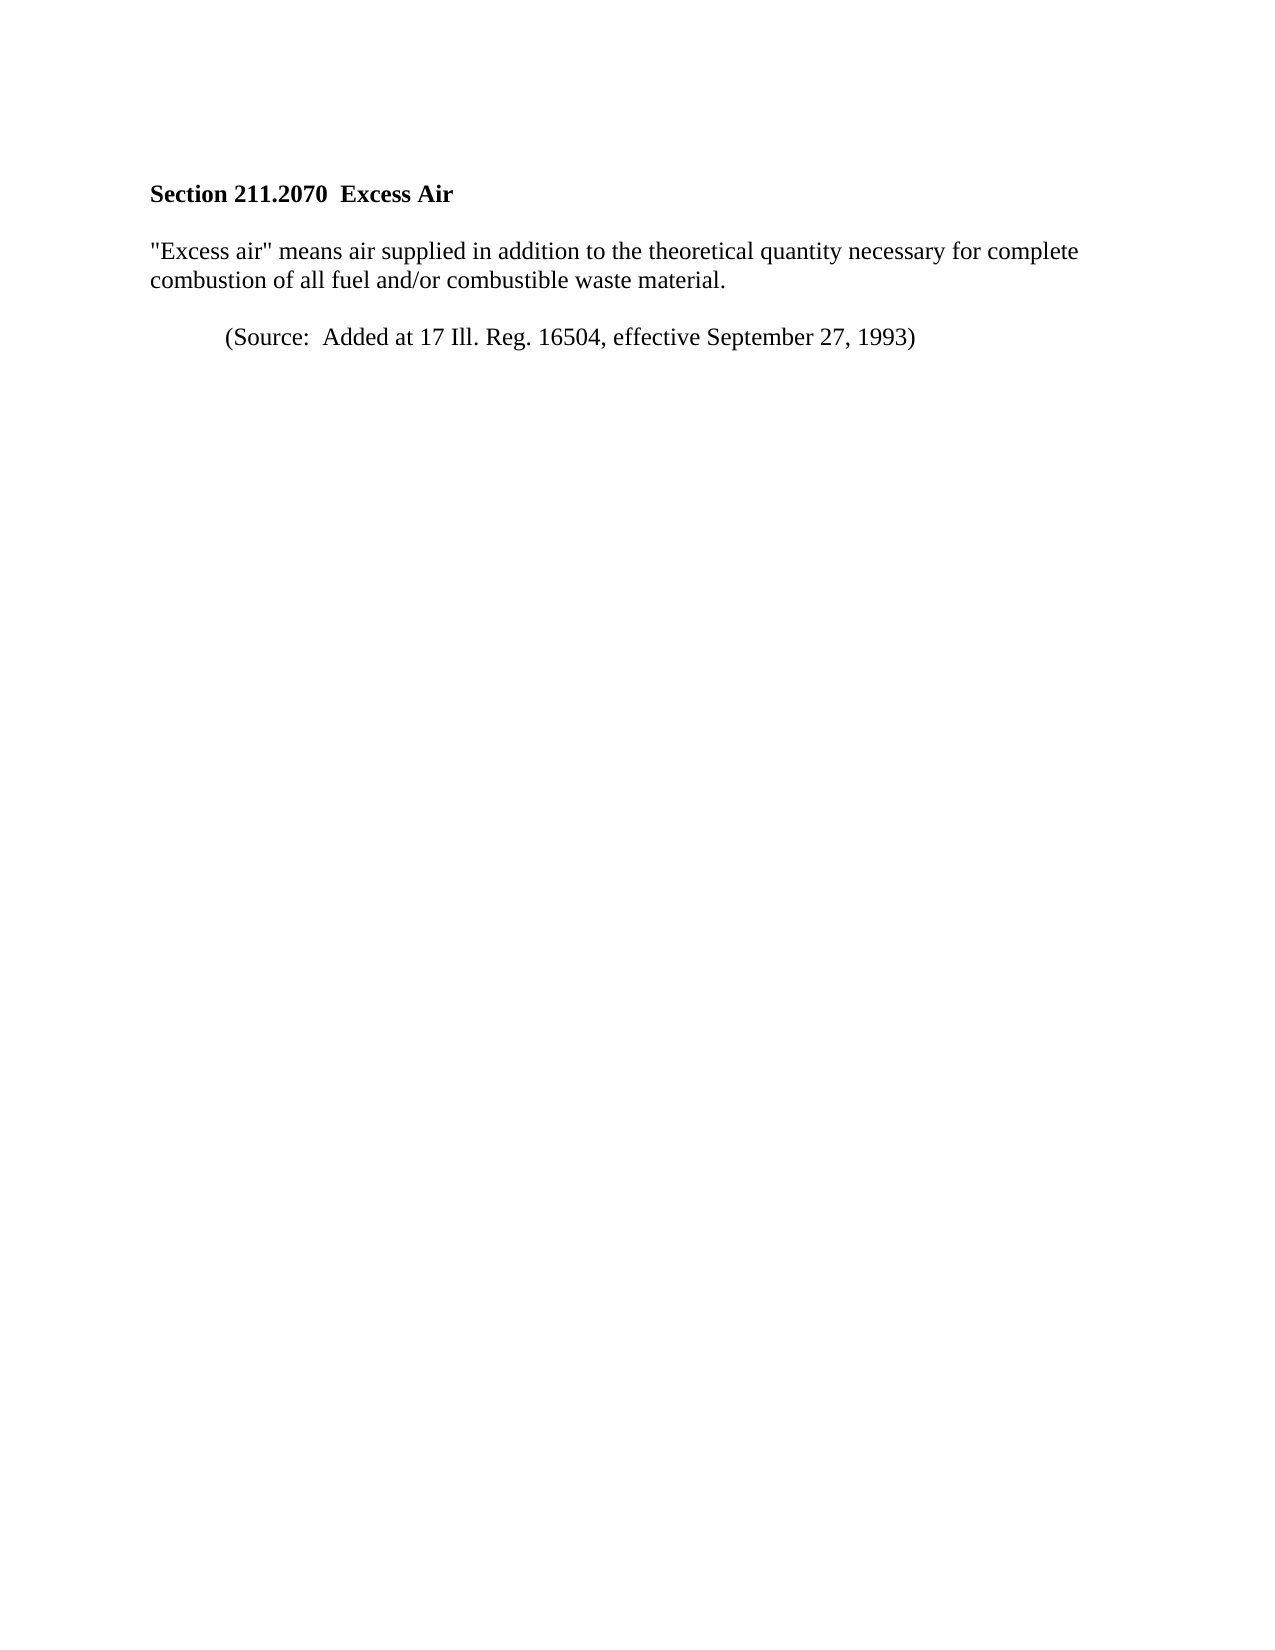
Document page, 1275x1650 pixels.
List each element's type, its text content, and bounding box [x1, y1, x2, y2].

text Section 211.2070 Excess Air [150, 179, 1125, 207]
text "Excess air" means air supplied in addition to the theoretical quantity necessary for complete combustion of all fuel and/or combustible waste material. [150, 236, 1125, 294]
text (Source: Added at 17 Ill. Reg. 16504, effective September 27, 1993) [225, 322, 1125, 351]
